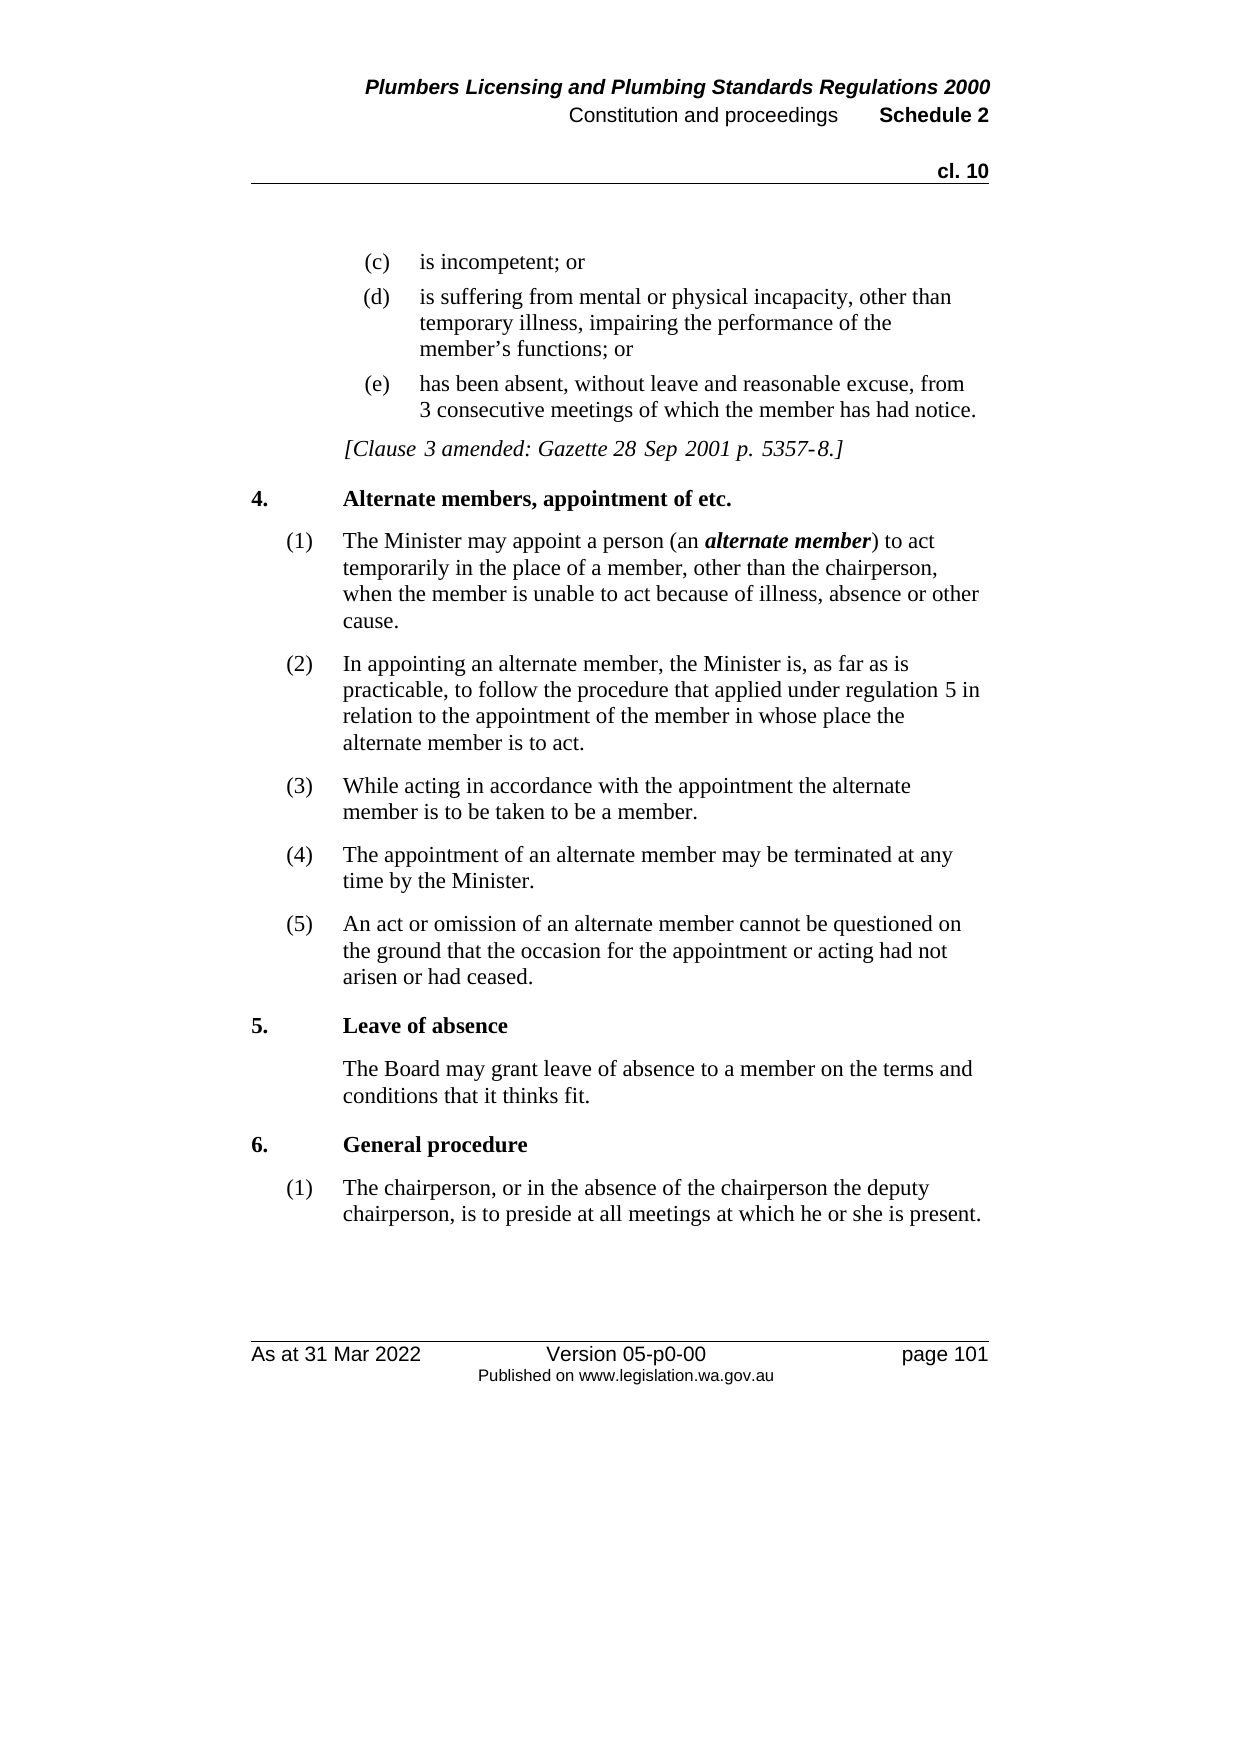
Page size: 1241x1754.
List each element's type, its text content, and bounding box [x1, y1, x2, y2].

text (5) An act or omission of an alternate member cannot be questioned on the ground that the occasion for the appointment or acting had not arisen or had ceased. [251, 911, 989, 989]
text The Board may grant leave of absence to a member on the terms and conditions that it thinks fit. [251, 1056, 989, 1108]
text (1) The Minister may appoint a person (an alternate member) to act temporarily in the place of a member, other than the chairperson, when the member is unable to act because of illness, absence or other cause. [251, 528, 989, 633]
text (c) is incompetent; or [251, 248, 989, 274]
text (2) In appointing an alternate member, the Minister is, as far as is practicable, to follow the procedure that applied under regulation 5 in relation to the appointment of the member in whose place the alternate member is to act. [251, 650, 989, 755]
subtitle 5. Leave of absence [251, 1012, 989, 1039]
text (4) The appointment of an alternate member may be terminated at any time by the Minister. [251, 841, 989, 894]
text (3) While acting in accordance with the appointment the alternate member is to be taken to be a member. [251, 772, 989, 824]
subtitle 6. General procedure [251, 1131, 989, 1157]
text (d) is suffering from mental or physical incapacity, other than temporary illness, impairing the performance of the member’s functions; or [251, 283, 989, 362]
text (e) has been absent, without leave and reasonable excuse, from 3 consecutive meetings of which the member has had notice. [251, 370, 989, 423]
subtitle 4. Alternate members, appointment of etc. [251, 484, 989, 511]
text (1) The chairperson, or in the absence of the chairperson the deputy chairperson, is to preside at all meetings at which he or she is present. [251, 1174, 989, 1227]
text [Clause 3 amended: Gazette 28 Sep 2001 p. 5357-8.] [251, 435, 989, 462]
